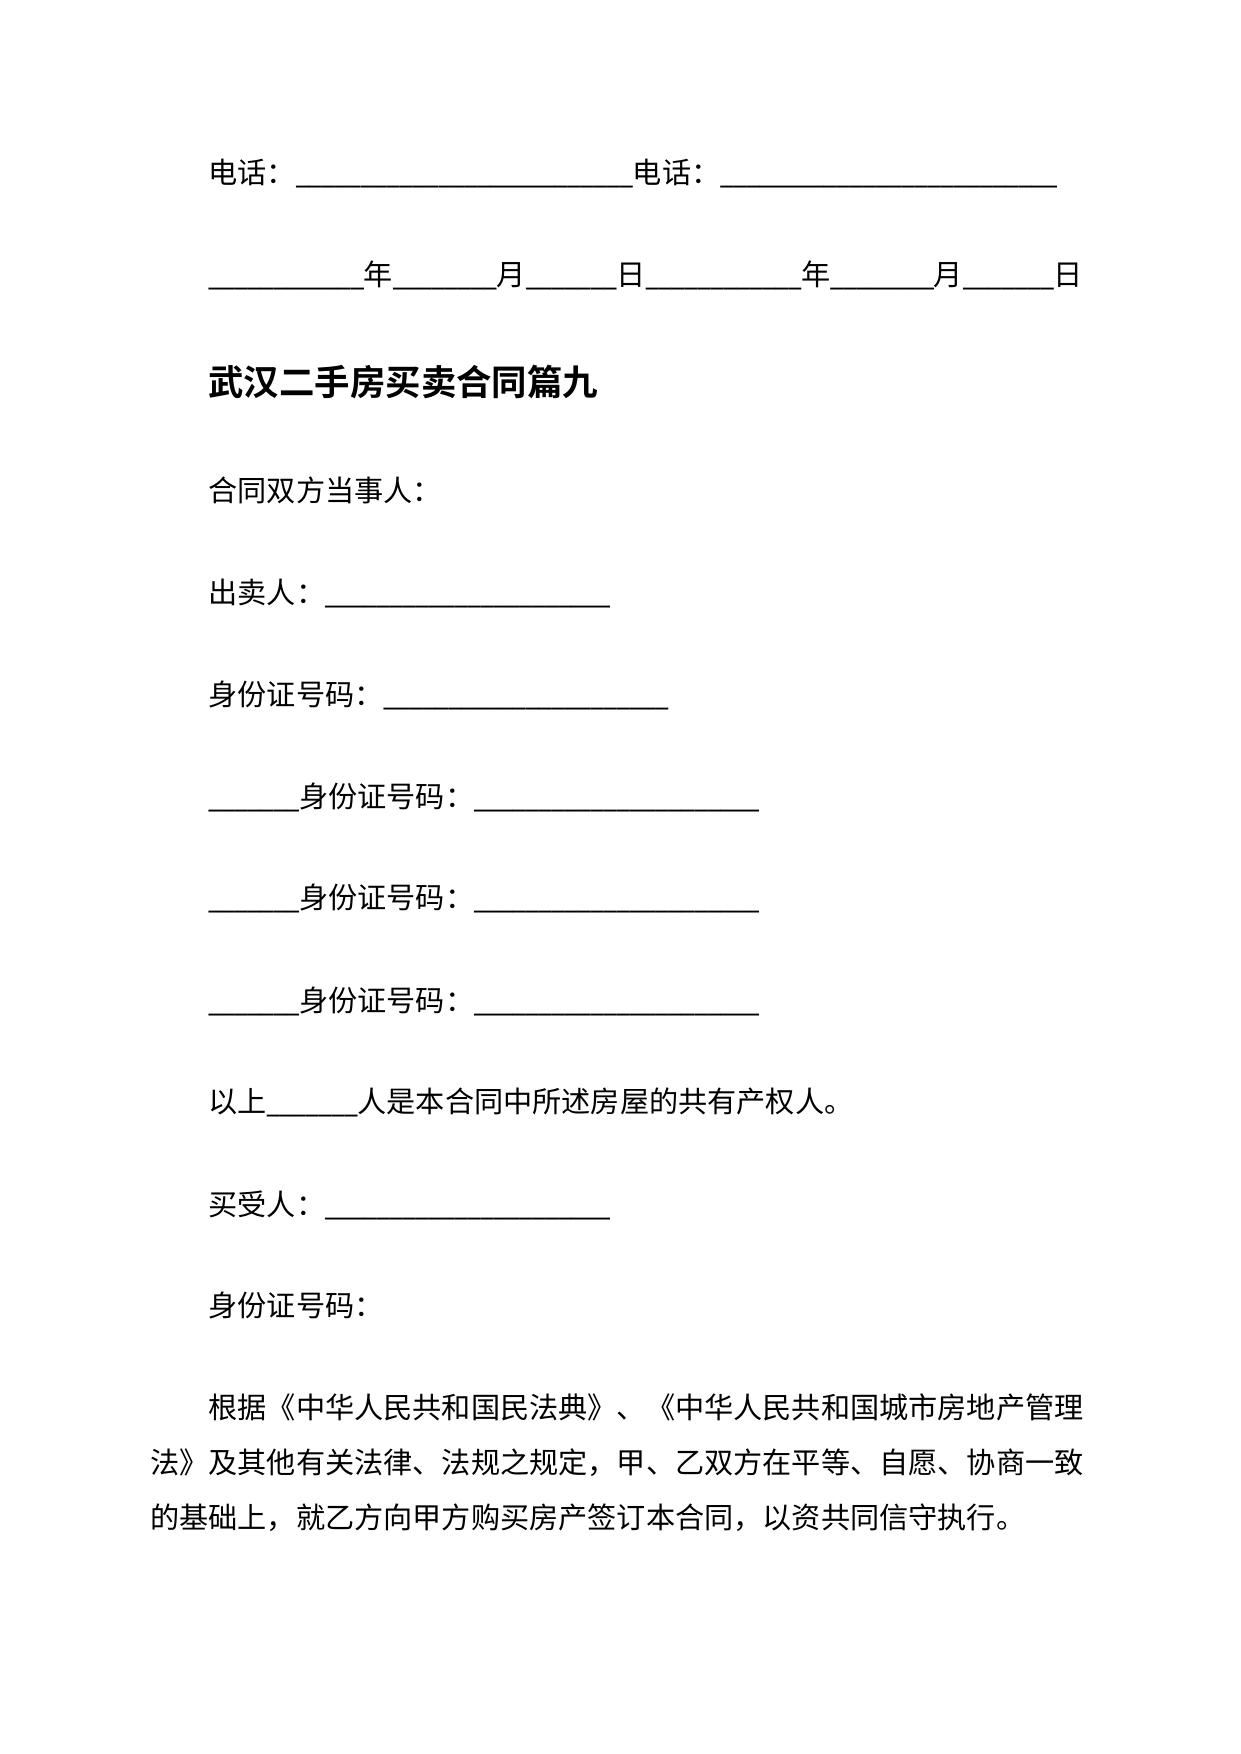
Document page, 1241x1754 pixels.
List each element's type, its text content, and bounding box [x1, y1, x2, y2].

text 武汉二手房买卖合同篇九 [150, 354, 1090, 405]
text 以上_______人是本合同中所述房屋的共有产权人。 [150, 1079, 1090, 1121]
text 出卖人：______________________ [150, 569, 1090, 612]
text 买受人：______________________ [150, 1181, 1090, 1223]
text 根据《中华人民共和国民法典》、《中华人民共和国城市房地产管理法》及其他有关法律、法规之规定，甲、乙双方在平等、自愿、协商一致的基础上，就乙方向甲方购买房产签订本合同，以资共同信守执行。 [150, 1385, 1090, 1537]
text 身份证号码：______________________ [150, 671, 1090, 713]
text _______身份证号码：______________________ [150, 875, 1090, 917]
text 合同双方当事人： [150, 467, 1090, 510]
text 身份证号码： [150, 1283, 1090, 1325]
text _______身份证号码：______________________ [150, 773, 1090, 816]
text 电话：__________________________电话：__________________________ [150, 150, 1090, 192]
text _______身份证号码：______________________ [150, 977, 1090, 1019]
text ____________年________月_______日____________年________月_______日 [150, 252, 1090, 294]
